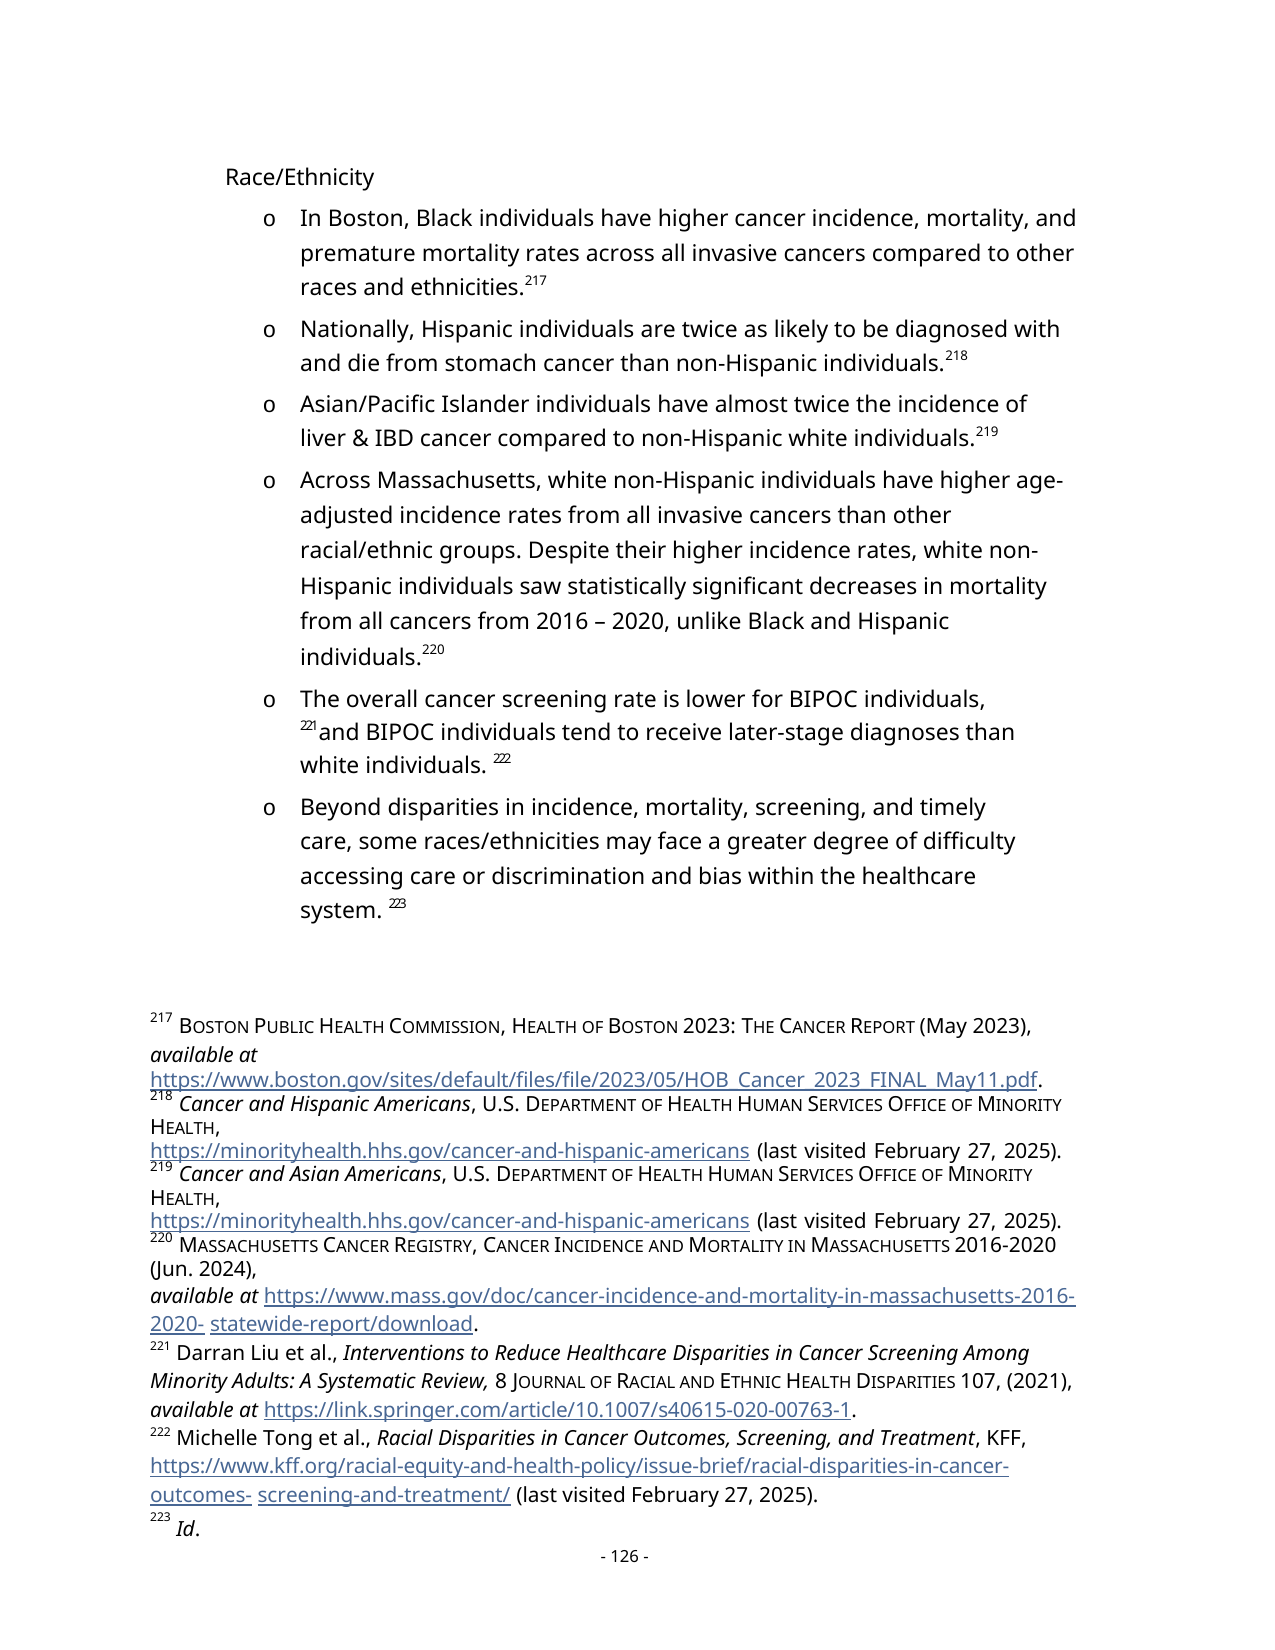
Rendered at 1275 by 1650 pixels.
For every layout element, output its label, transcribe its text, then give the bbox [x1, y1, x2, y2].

list Across Massachusetts, white non-Hispanic individuals have higher age-adjusted incidence rates from all invasive cancers than other racial/ethnic groups. Despite their higher incidence rates, white non-Hispanic individuals saw statistically significant decreases in mortality from all cancers from 2016 – 2020, unlike Black and Hispanic individuals. [262, 464, 1085, 672]
list In Boston, Black individuals have higher cancer incidence, mortality, and premature mortality rates across all invasive cancers compared to other races and ethnicities. [262, 202, 1096, 302]
list Beyond disparities in incidence, mortality, screening, and timely care, some races/ethnicities may face a greater degree of difficulty accessing care or discrimination and bias within the healthcare system. [262, 791, 1026, 925]
list Asian/Pacific Islander individuals have almost twice the incidence of liver & IBD cancer compared to non-Hispanic white individuals. [262, 388, 1067, 453]
list Nationally, Hispanic individuals are twice as likely to be diagnosed with and die from stomach cancer than non-Hispanic individuals. [262, 313, 1061, 378]
text Race/Ethnicity [225, 161, 1198, 192]
list The overall cancer screening rate is lower for BIPOC individuals, and BIPOC individuals tend to receive later-stage diagnoses than white individuals. [262, 683, 1050, 780]
